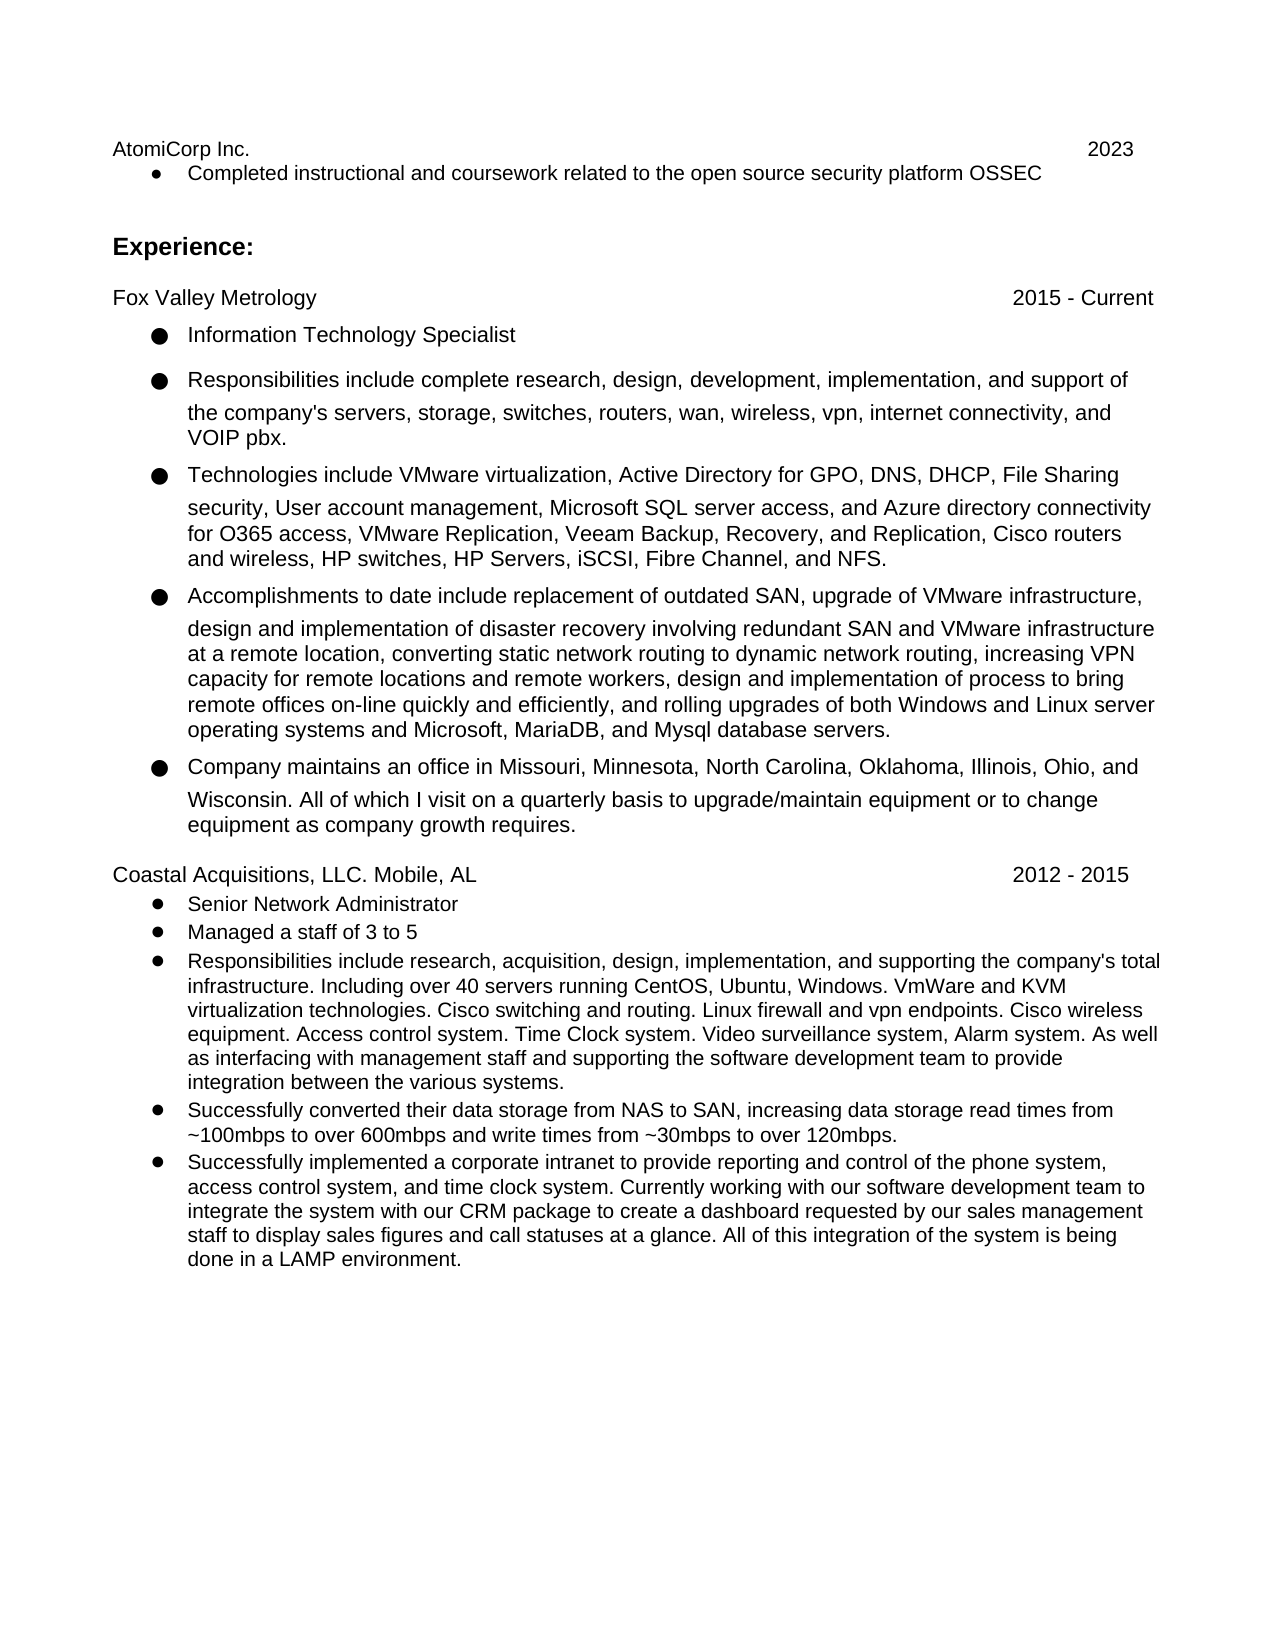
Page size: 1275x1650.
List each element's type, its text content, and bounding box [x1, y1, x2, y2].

list Successfully converted their data storage from NAS to SAN, increasing data storage read times from ~100mbps to over 600mbps and write times from ~30mbps to over 120mbps. [150, 1094, 1162, 1146]
list Senior Network Administrator [150, 888, 1162, 916]
list Responsibilities include complete research, design, development, implementation, and support of the company's servers, storage, switches, routers, wan, wireless, vpn, internet connectivity, and VOIP pbx. [150, 355, 1162, 450]
list Successfully implemented a corporate intranet to provide reporting and control of the phone system, access control system, and time clock system. Currently working with our software development team to integrate the system with our CRM package to create a dashboard requested by our sales management staff to display sales figures and call statuses at a glance. All of this integration of the system is being done in a LAMP environment. [150, 1146, 1162, 1271]
list Company maintains an office in Missouri, Minnesota, North Carolina, Oklahoma, Illinois, Ohio, and Wisconsin. All of which I visit on a quarterly basis to upgrade/maintain equipment or to change equipment as company growth requires. [150, 742, 1162, 837]
text AtomiCorp Inc. 2023 [112, 136, 1162, 160]
list Completed instructional and coursework related to the open source security platform OSSEC [150, 160, 1162, 184]
list Information Technology Specialist [150, 310, 1162, 355]
text Experience: [112, 232, 1162, 261]
text Coastal Acquisitions, LLC. Mobile, AL 2012 - 2015 [112, 862, 1162, 888]
list Accomplishments to date include replacement of outdated SAN, upgrade of VMware infrastructure, design and implementation of disaster recovery involving redundant SAN and VMware infrastructure at a remote location, converting static network routing to dynamic network routing, increasing VPN capacity for remote locations and remote workers, design and implementation of process to bring remote offices on-line quickly and efficiently, and rolling upgrades of both Windows and Linux server operating systems and Microsoft, MariaDB, and Mysql database servers. [150, 571, 1162, 742]
list Managed a staff of 3 to 5 [150, 916, 1162, 945]
list Technologies include VMware virtualization, Active Directory for GPO, DNS, DHCP, File Sharing security, User account management, Microsoft SQL server access, and Azure directory connectivity for O365 access, VMware Replication, Veeam Backup, Recovery, and Replication, Cisco routers and wireless, HP switches, HP Servers, iSCSI, Fibre Channel, and NFS. [150, 450, 1162, 571]
list Responsibilities include research, acquisition, design, implementation, and supporting the company's total infrastructure. Including over 40 servers running CentOS, Ubuntu, Windows. VmWare and KVM virtualization technologies. Cisco switching and routing. Linux firewall and vpn endpoints. Cisco wireless equipment. Access control system. Time Clock system. Video surveillance system, Alarm system. As well as interfacing with management staff and supporting the software development team to provide integration between the various systems. [150, 945, 1162, 1094]
text Fox Valley Metrology 2015 - Current [112, 285, 1162, 310]
